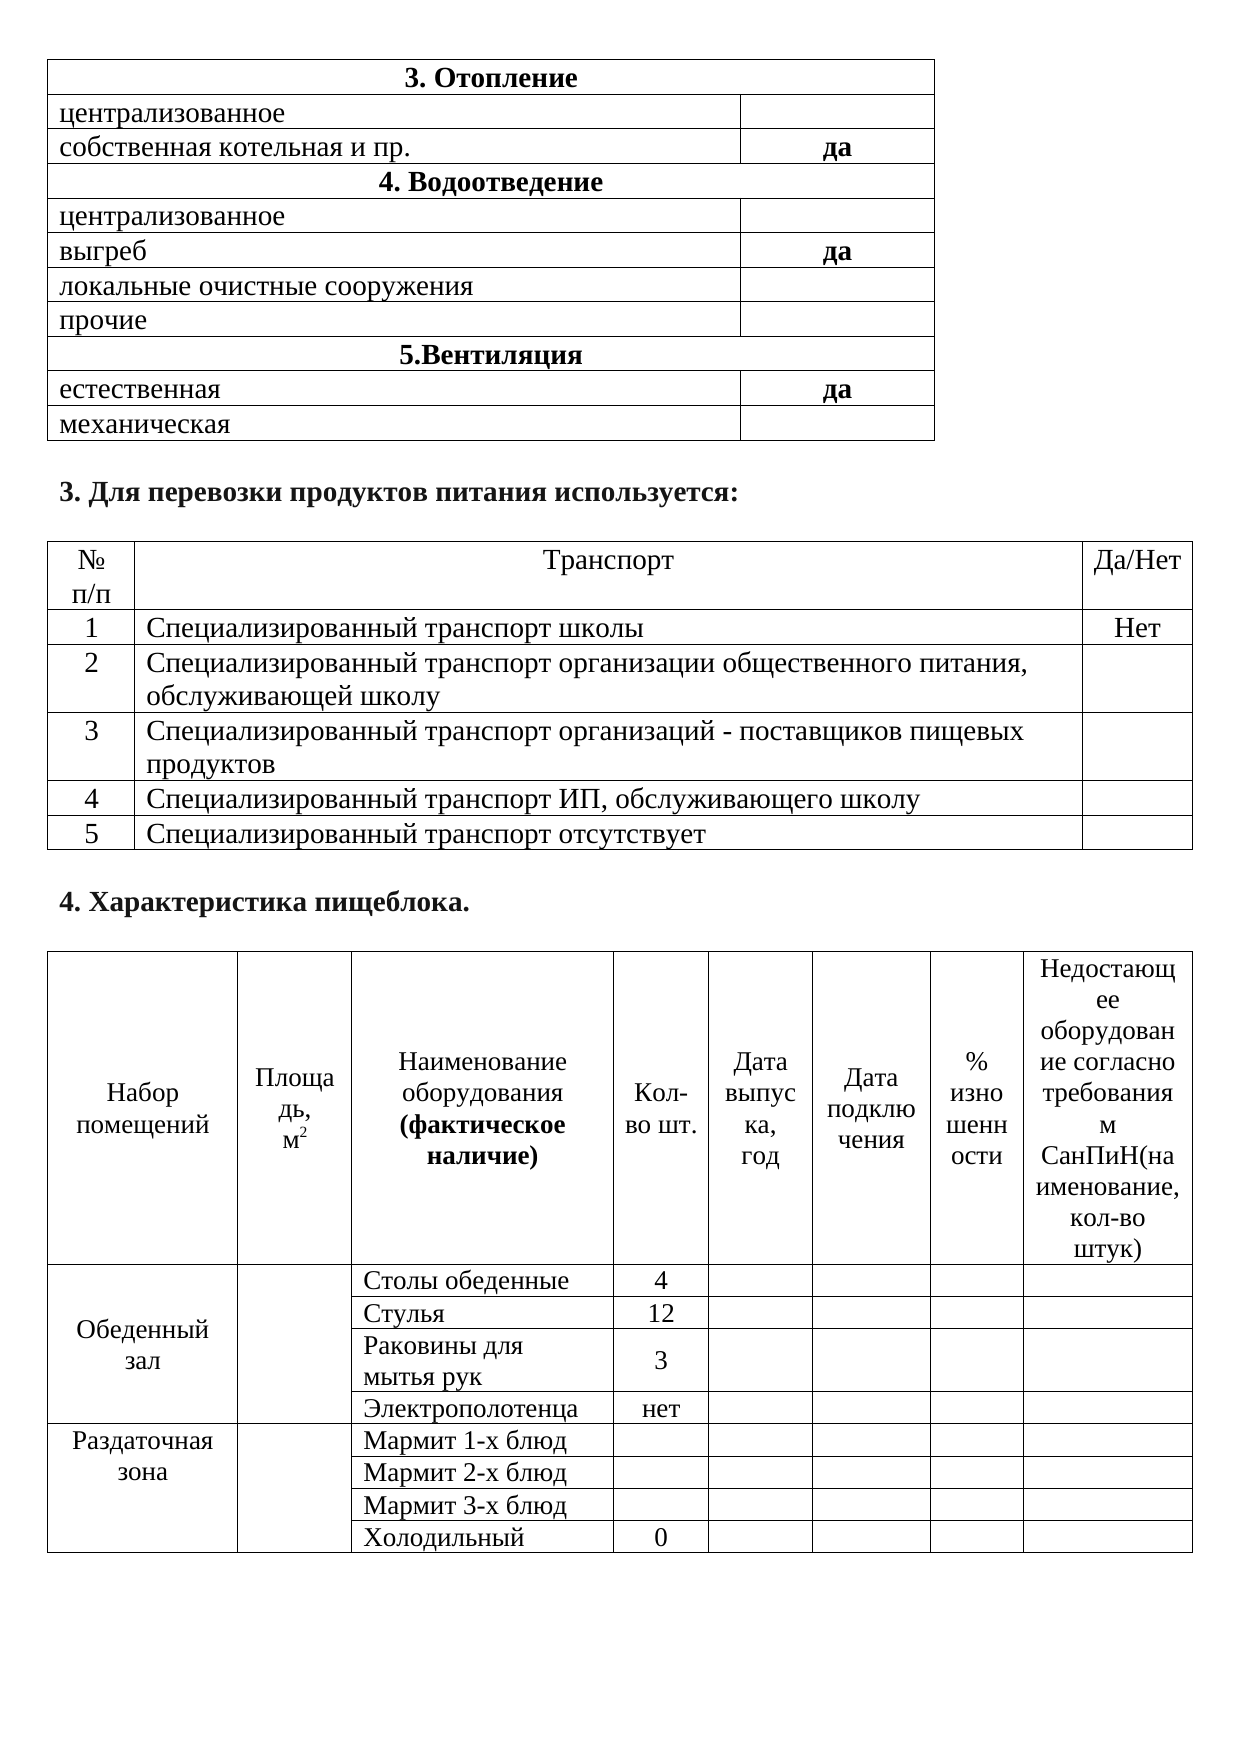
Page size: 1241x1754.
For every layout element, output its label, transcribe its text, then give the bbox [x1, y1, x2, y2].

table_cell прочие [48, 302, 740, 336]
table_header Площадь, м2 [238, 952, 351, 1263]
table_cell да [741, 129, 934, 163]
table_cell 3. Отопление [48, 60, 934, 94]
table_cell [931, 1424, 1023, 1456]
table_cell 3 [48, 713, 134, 780]
table_cell нет [614, 1392, 708, 1423]
table_cell да [741, 371, 934, 405]
table_cell [813, 1424, 930, 1456]
table_cell [813, 1521, 930, 1552]
table_header Недостающее оборудование согласно требованиям СанПиН(наименование, кол-во штук) [1024, 952, 1192, 1263]
table_cell [931, 1265, 1023, 1296]
table_header Дата выпус ка, год [709, 952, 812, 1263]
table_header Да/Нет [1083, 542, 1192, 609]
table_cell [709, 1424, 812, 1456]
table_cell [813, 1329, 930, 1391]
table_cell [1024, 1521, 1192, 1552]
table_cell [1083, 713, 1192, 780]
table_header Кол-во шт. [614, 952, 708, 1263]
table_cell [1083, 781, 1192, 815]
table_cell [709, 1329, 812, 1391]
table_cell Специализированный транспорт отсутствует [135, 816, 1082, 849]
table_cell [813, 1297, 930, 1328]
table_cell Мармит 3-х блюд [352, 1489, 613, 1520]
table_cell естественная [48, 371, 740, 405]
table_cell 4. Водоотведение [48, 164, 934, 197]
table_cell выгреб [48, 233, 740, 267]
table_cell Специализированный транспорт организаций - поставщиков пищевых продуктов [135, 713, 1082, 780]
table_cell [1083, 816, 1192, 849]
table_cell 4 [48, 781, 134, 815]
table_cell [1024, 1329, 1192, 1391]
table_cell 5 [48, 816, 134, 849]
table_cell [741, 302, 934, 336]
table_cell Нет [1083, 610, 1192, 644]
table_cell [1024, 1392, 1192, 1423]
table_cell Обеденный зал [48, 1265, 237, 1423]
table_cell [1024, 1297, 1192, 1328]
table_cell [709, 1521, 812, 1552]
table_cell [813, 1392, 930, 1423]
table_header Набор помещений [48, 952, 237, 1263]
table_cell [709, 1297, 812, 1328]
table_cell [614, 1424, 708, 1456]
table_cell [1024, 1489, 1192, 1520]
table_cell 5.Вентиляция [48, 337, 934, 370]
table_cell централизованное [48, 95, 740, 128]
table_cell централизованное [48, 199, 740, 232]
table_cell [741, 268, 934, 301]
table_cell Раковины для мытья рук [352, 1329, 613, 1391]
table_cell [813, 1489, 930, 1520]
table_cell [741, 199, 934, 232]
table_cell Специализированный транспорт организации общественного питания, обслуживающей школу [135, 645, 1082, 712]
table_cell [1083, 645, 1192, 712]
table_cell [709, 1265, 812, 1296]
table_cell [741, 95, 934, 128]
table_header Наименование оборудования (фактическое наличие) [352, 952, 613, 1263]
table_cell 12 [614, 1297, 708, 1328]
table_header % изношенности [931, 952, 1023, 1263]
table_cell [1024, 1424, 1192, 1456]
table_cell [1024, 1265, 1192, 1296]
table_cell [1024, 1457, 1192, 1488]
table_header № п/п [48, 542, 134, 609]
table_cell собственная котельная и пр. [48, 129, 740, 163]
table_cell Специализированный транспорт ИП, обслуживающего школу [135, 781, 1082, 815]
text 4. Характеристика пищеблока. [59, 884, 1181, 917]
table_cell 2 [48, 645, 134, 712]
table_cell Мармит 1-х блюд [352, 1424, 613, 1456]
table_cell 0 [614, 1521, 708, 1552]
table_cell 4 [614, 1265, 708, 1296]
table_cell [931, 1489, 1023, 1520]
table_cell [931, 1392, 1023, 1423]
table_header Транспорт [135, 542, 1082, 609]
table_cell локальные очистные сооружения [48, 268, 740, 301]
table_cell [931, 1329, 1023, 1391]
table_cell Раздаточная зона [48, 1424, 237, 1552]
table_cell [238, 1424, 351, 1552]
table_cell механическая [48, 406, 740, 439]
table_cell Мармит 2-х блюд [352, 1457, 613, 1488]
table_cell 1 [48, 610, 134, 644]
table_cell [709, 1392, 812, 1423]
table_cell Стулья [352, 1297, 613, 1328]
table_cell Столы обеденные [352, 1265, 613, 1296]
table_cell Специализированный транспорт школы [135, 610, 1082, 644]
table_cell [709, 1457, 812, 1488]
table_cell [813, 1265, 930, 1296]
table_cell [931, 1297, 1023, 1328]
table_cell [352, 1521, 613, 1552]
table_cell [813, 1457, 930, 1488]
table_cell 3 [614, 1329, 708, 1391]
table_cell [741, 406, 934, 439]
table_cell да [741, 233, 934, 267]
table_cell Электрополотенца [352, 1392, 613, 1423]
table_cell [931, 1457, 1023, 1488]
table_cell [931, 1521, 1023, 1552]
table_cell [614, 1457, 708, 1488]
text 3. Для перевозки продуктов питания используется: [59, 474, 1181, 508]
table_header Дата подключения [813, 952, 930, 1263]
table_cell [238, 1265, 351, 1423]
table_cell [709, 1489, 812, 1520]
table_cell [614, 1489, 708, 1520]
